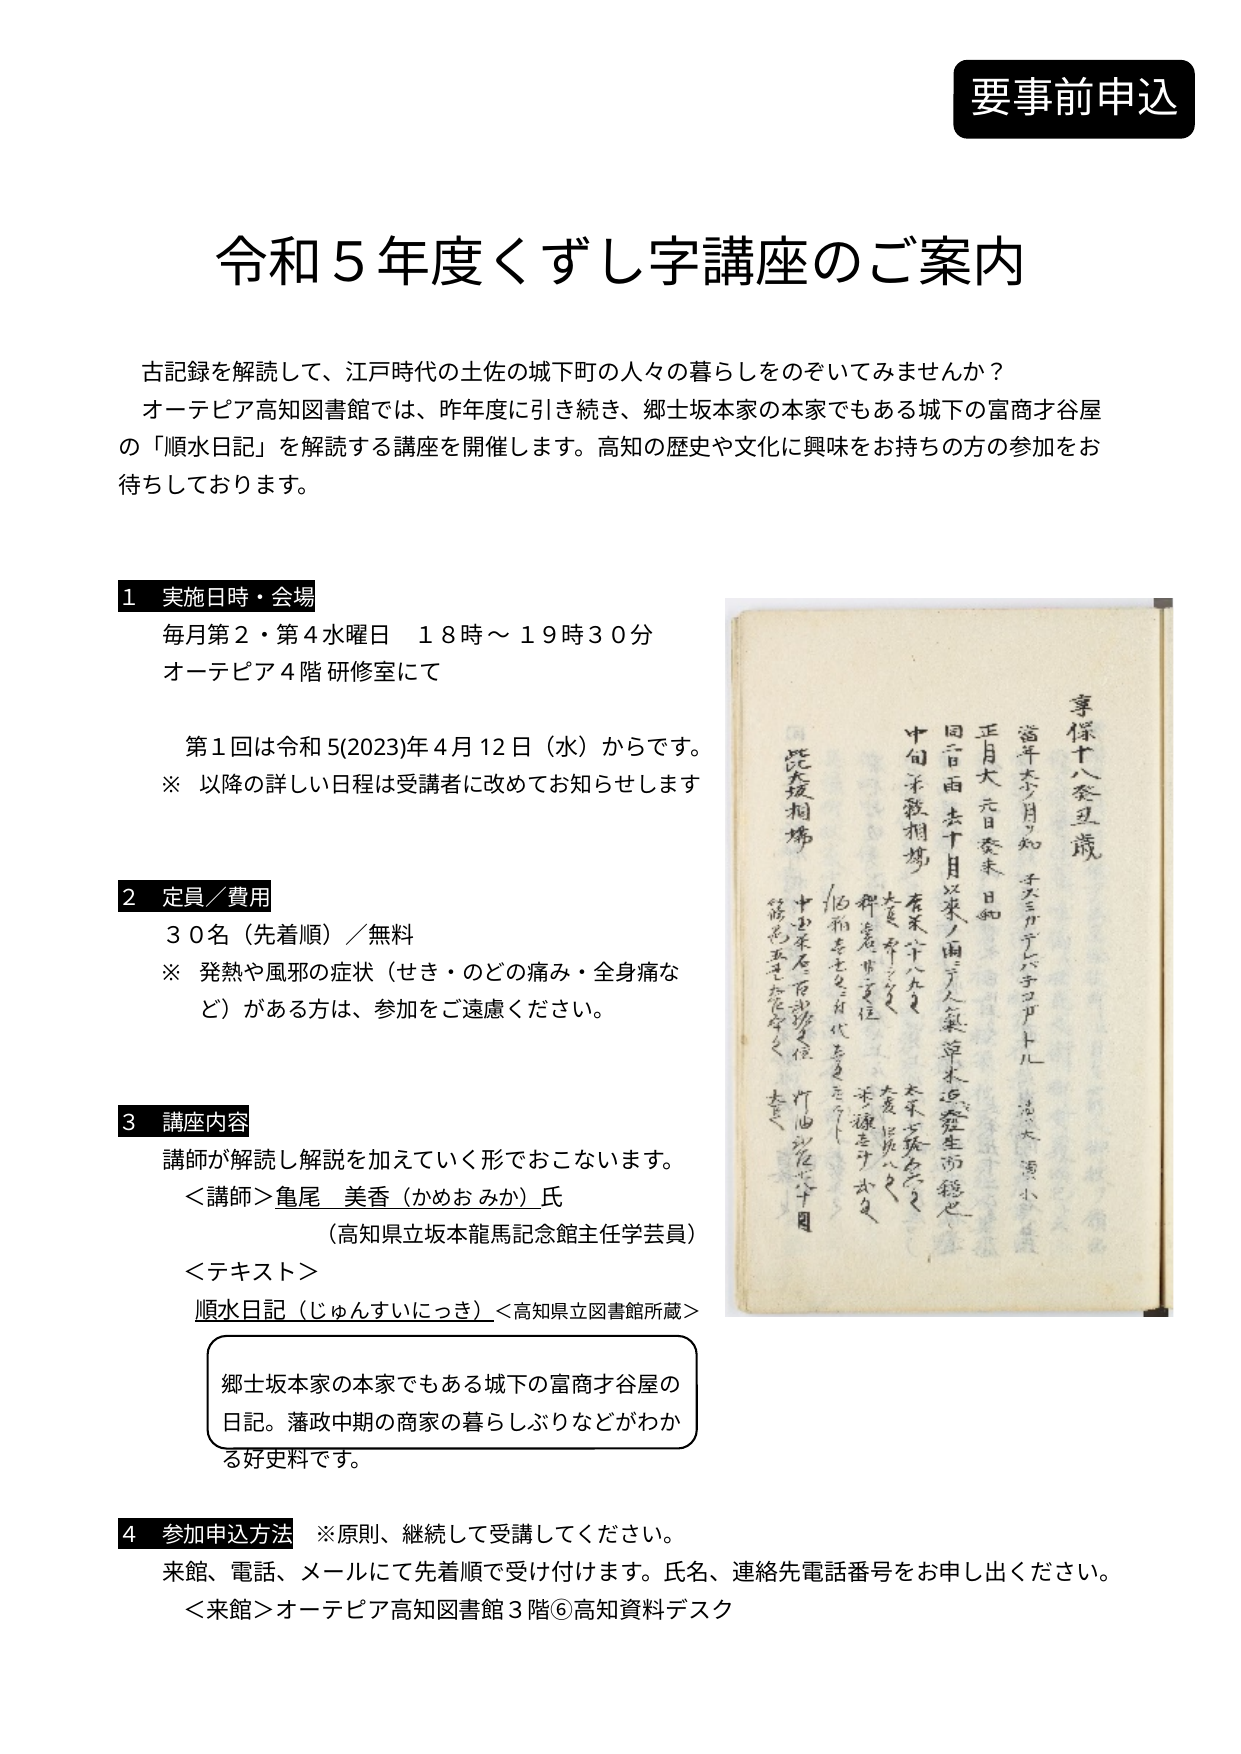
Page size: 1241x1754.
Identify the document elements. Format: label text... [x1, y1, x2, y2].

list ＜テキスト＞ [184, 1252, 709, 1289]
list 第１回は令和5(2023)年4月12日（水）からです。 [162, 727, 725, 764]
list 参加申込方法 ※原則、継続して受講してください。 [118, 1514, 1122, 1552]
list 郷士坂本家の本家でもある城下の富商才谷屋の日記。藩政中期の商家の暮らしぶりなどがわかる好史料です。 [221, 1443, 694, 1477]
list オーテピア４階 研修室にて [162, 652, 725, 689]
list 講座内容 [118, 1102, 725, 1139]
text 令和５年度くずし字講座のご案内 [118, 202, 1122, 314]
text ＜来館＞オーテピア高知図書館３階⑥高知資料デスク [184, 1589, 1122, 1627]
text 来館、電話、メールにて先着順で受け付けます。氏名、連絡先電話番号をお申し出ください。 [162, 1552, 1122, 1589]
text 古記録を解読して、江戸時代の土佐の城下町の人々の暮らしをのぞいてみませんか？ [118, 352, 1122, 389]
list 実施日時・会場 [118, 577, 1122, 614]
list ３０名（先着順）／無料 [162, 914, 725, 952]
list 順水日記（じゅんすいにっき）＜高知県立図書館所蔵＞ [195, 1289, 709, 1327]
text オーテピア高知図書館では、昨年度に引き続き、郷士坂本家の本家でもある城下の富商才谷屋の「順水日記」を解読する講座を開催します。高知の歴史や文化に興味をお持ちの方の参加をお待ちしております。 [118, 389, 1122, 502]
list （高知県立坂本龍馬記念館主任学芸員） [184, 1214, 709, 1252]
picture [725, 598, 1174, 1317]
list 講師が解読し解説を加えていく形でおこないます。 [162, 1139, 709, 1177]
list 発熱や風邪の症状（せき・のどの痛み・全身痛など）がある方は、参加をご遠慮ください。 [162, 952, 694, 1027]
list 以降の詳しい日程は受講者に改めてお知らせします [162, 764, 725, 802]
list ＜講師＞亀尾 美香（かめお みか）氏 [184, 1177, 709, 1214]
list 定員／費用 [118, 877, 725, 914]
list 毎月第２・第４水曜日 １８時 ～ １９時３０分 [162, 614, 725, 652]
list 郷士坂本家の本家でもある城下の富商才谷屋の日記。藩政中期の商家の暮らしぶりなどがわかる好史料です。 [221, 1364, 694, 1447]
